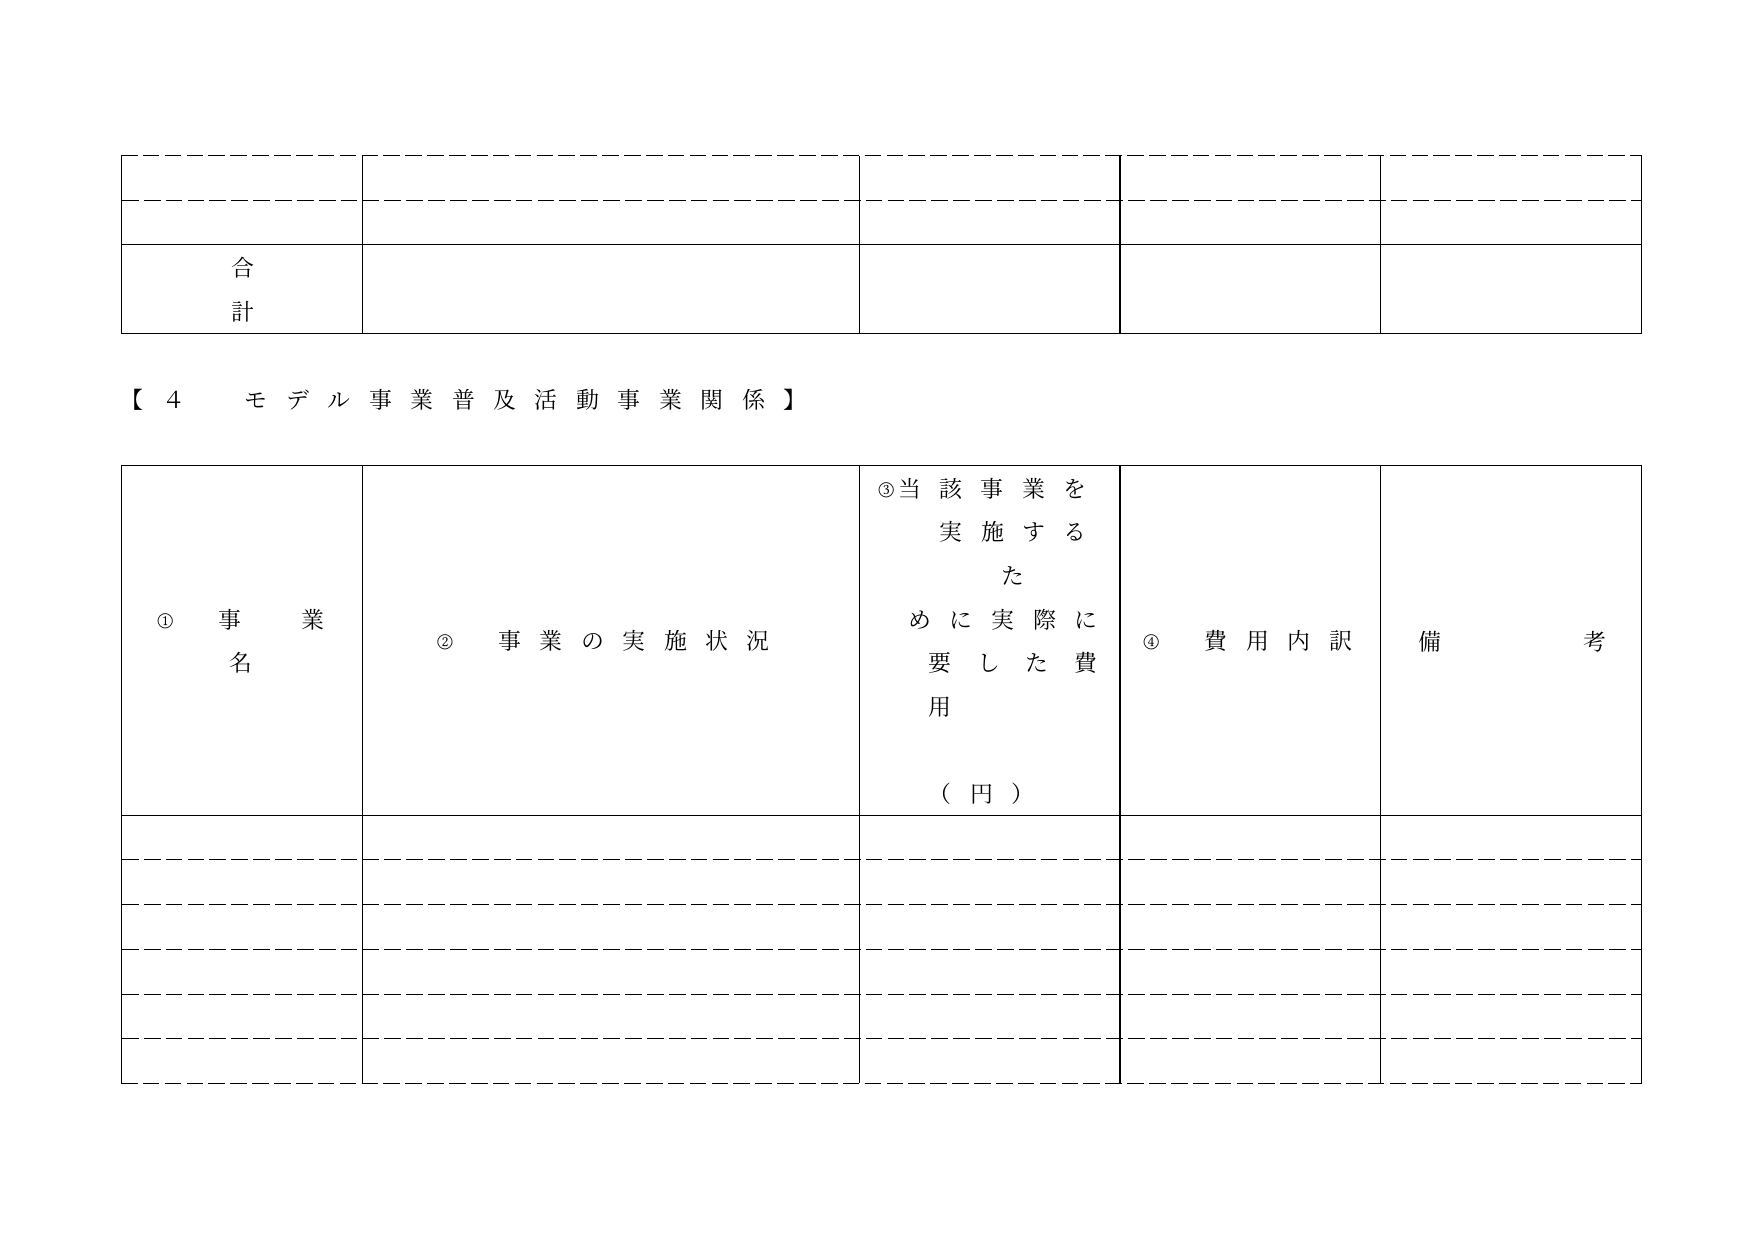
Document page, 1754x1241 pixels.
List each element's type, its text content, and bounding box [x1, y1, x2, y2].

table_cell [122, 816, 362, 859]
table_cell [1381, 1038, 1641, 1083]
table_cell [363, 859, 859, 904]
table_cell [363, 245, 859, 332]
table_cell [860, 155, 1119, 199]
table_cell [860, 245, 1119, 332]
table_cell [122, 1038, 362, 1083]
table_cell 合 計 [122, 245, 362, 332]
table_cell [363, 904, 859, 949]
table_cell [1121, 859, 1380, 904]
table_cell [1121, 200, 1380, 244]
table_cell [860, 816, 1119, 859]
table_header ④ 費用内訳 [1121, 466, 1380, 815]
table_cell [122, 949, 362, 993]
table_cell [860, 904, 1119, 949]
table_header ① 事 業 名 [122, 466, 362, 815]
table_cell [122, 994, 362, 1038]
table_cell [1381, 245, 1641, 332]
text 【４ モデル事業普及活動事業関係】 [120, 377, 1633, 421]
table_cell [1381, 904, 1641, 949]
table_header ③当該事業を実施するた めに実際に要した費用 （円） [860, 466, 1119, 815]
table_cell [122, 904, 362, 949]
table_cell [860, 859, 1119, 904]
table_cell [1121, 155, 1380, 199]
table_cell [1381, 949, 1641, 993]
table_cell [122, 155, 362, 199]
table_cell [122, 859, 362, 904]
table_header ② 事業の実施状況 [363, 466, 859, 815]
table_cell [1381, 155, 1641, 199]
table_header 備 考 [1381, 466, 1641, 815]
table_cell [363, 816, 859, 859]
table_cell [1381, 994, 1641, 1038]
table_cell [1121, 949, 1380, 993]
table_cell [1121, 904, 1380, 949]
table_cell [860, 200, 1119, 244]
table_cell [1121, 1038, 1380, 1083]
table_cell [1381, 859, 1641, 904]
table_cell [860, 949, 1119, 993]
table_cell [1381, 200, 1641, 244]
table_cell [363, 949, 859, 993]
table_cell [363, 1038, 859, 1083]
table_cell [1121, 245, 1380, 332]
table_cell [860, 1038, 1119, 1083]
table_cell [363, 994, 859, 1038]
table_cell [1381, 816, 1641, 859]
table_cell [860, 994, 1119, 1038]
table_cell [1121, 994, 1380, 1038]
table_cell [363, 200, 859, 244]
table_cell [122, 200, 362, 244]
table_cell [1121, 816, 1380, 859]
table_cell [363, 155, 859, 199]
